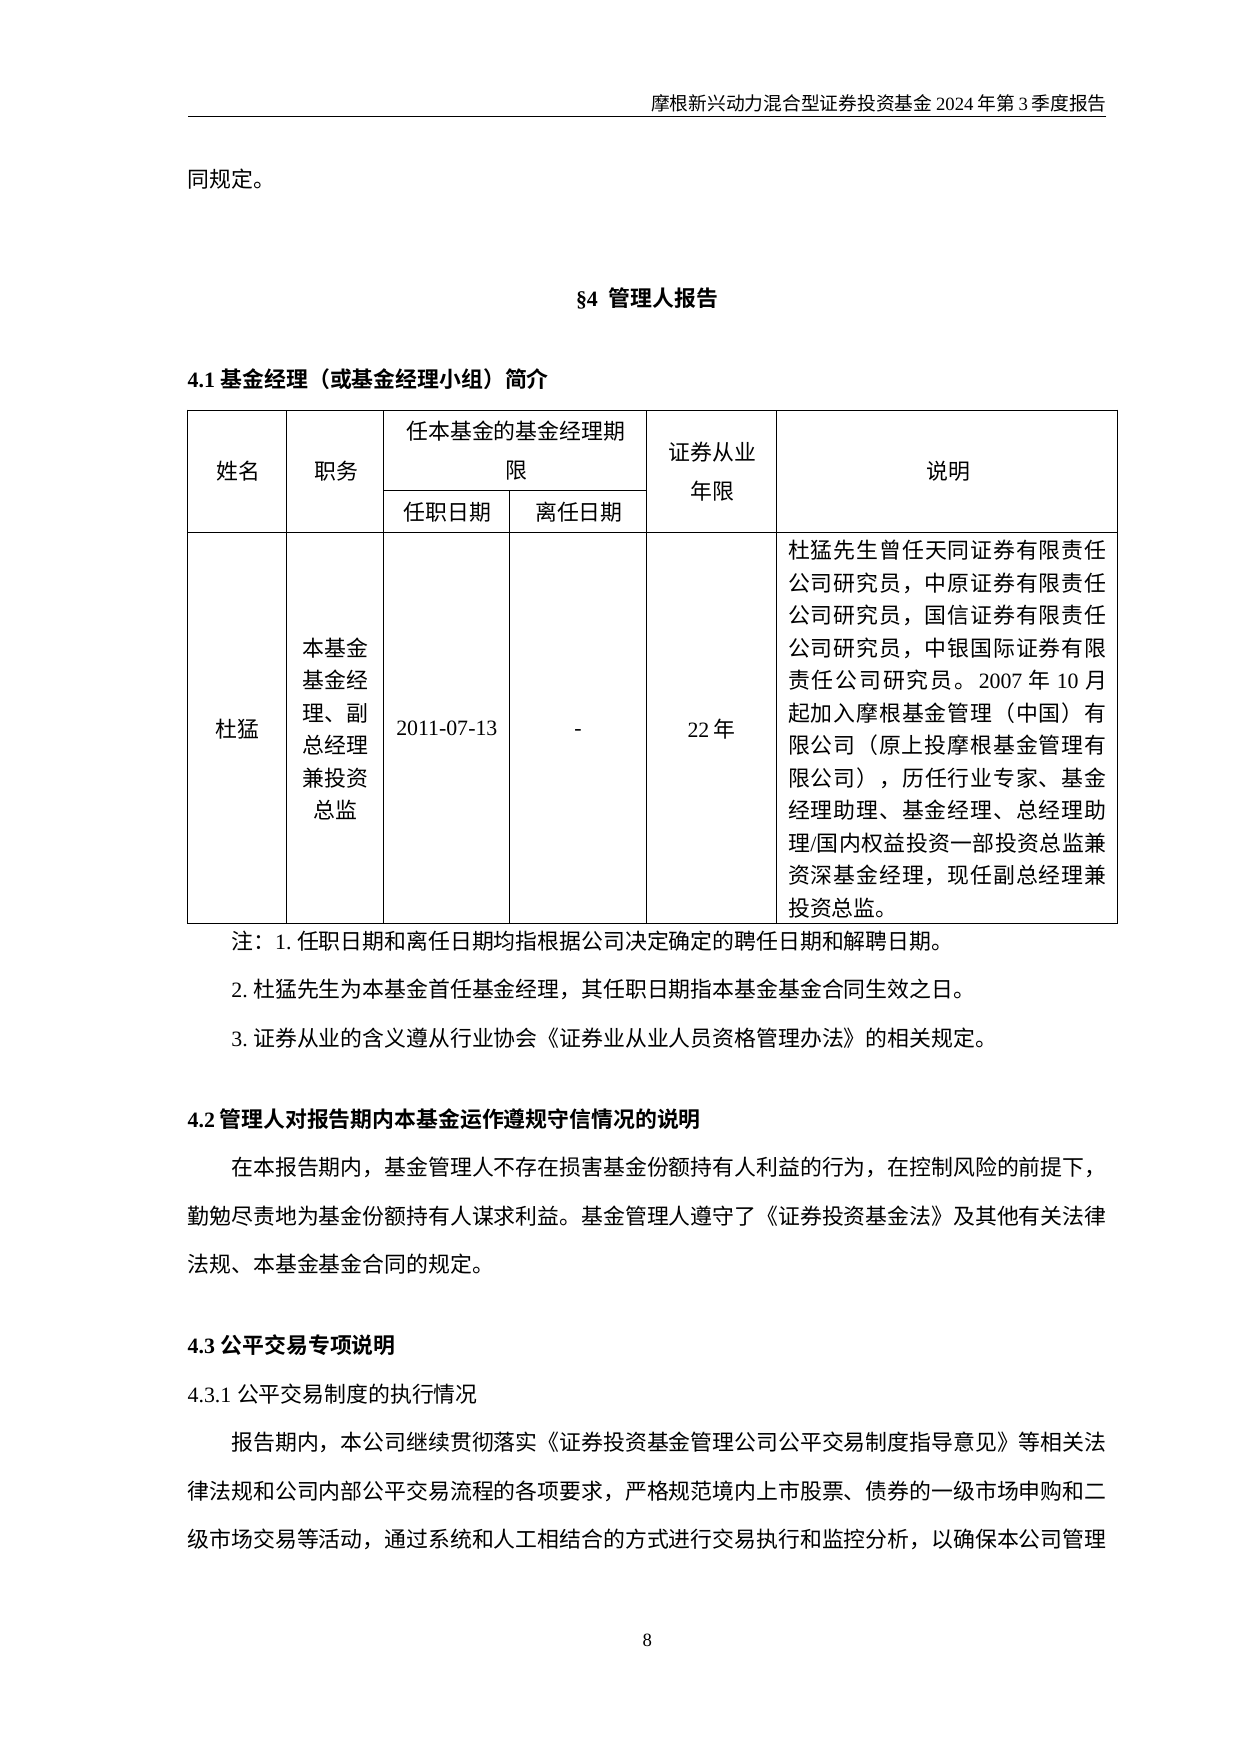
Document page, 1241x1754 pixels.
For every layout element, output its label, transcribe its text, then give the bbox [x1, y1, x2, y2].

text 4.2管理人对报告期内本基金运作遵规守信情况的说明 [187, 1101, 1106, 1134]
table_cell 22年 [647, 533, 776, 923]
text 3. 证券从业的含义遵从行业协会《证券业从业人员资格管理办法》的相关规定。 [187, 1020, 1106, 1053]
table_cell 2011-07-13 [384, 533, 509, 923]
table_header 姓名 [188, 411, 286, 532]
text 4.1 基金经理（或基金经理小组）简介 [187, 361, 1106, 394]
table_cell 任职日期 [384, 491, 509, 532]
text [187, 1424, 1106, 1554]
table_cell 杜猛先生曾任天同证券有限责任公司研究员，中原证券有限责任公司研究员，国信证券有限责任公司研究员，中银国际证券有限责任公司研究员。2007年10月起加入摩根基金管理（中国）有限公司（原上投摩根基金管理有限公司），历任行业专家、基金经理助理、基金经理、总经理助理/国内权益投资一部投资总监兼资深基金经理，现任副总经理兼投资总监。 [777, 533, 1117, 923]
table_cell - [510, 533, 646, 923]
table_cell 杜猛 [188, 533, 286, 923]
text 4.3 公平交易专项说明 [187, 1328, 1106, 1360]
table_header 职务 [287, 411, 383, 532]
table_cell 离任日期 [510, 491, 646, 532]
text 2. 杜猛先生为本基金首任基金经理，其任职日期指本基金基金合同生效之日。 [187, 972, 1106, 1004]
text 4.3.1 公平交易制度的执行情况 [187, 1376, 1106, 1409]
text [187, 162, 1106, 194]
table_header 说明 [777, 411, 1117, 532]
text 注：1. 任职日期和离任日期均指根据公司决定确定的聘任日期和解聘日期。 [187, 924, 1106, 956]
table_cell 本基金基金经理、副总经理兼投资总监 [287, 533, 383, 923]
table_header 任本基金的基金经理期限 [384, 411, 646, 490]
table_header 证券从业年限 [647, 411, 776, 532]
text 在本报告期内，基金管理人不存在损害基金份额持有人利益的行为，在控制风险的前提下，勤勉尽责地为基金份额持有人谋求利益。基金管理人遵守了《证券投资基金法》及其他有关法律法规、本基金基金合同的规定。 [187, 1149, 1106, 1279]
subtitle §4 管理人报告 [187, 280, 1106, 313]
